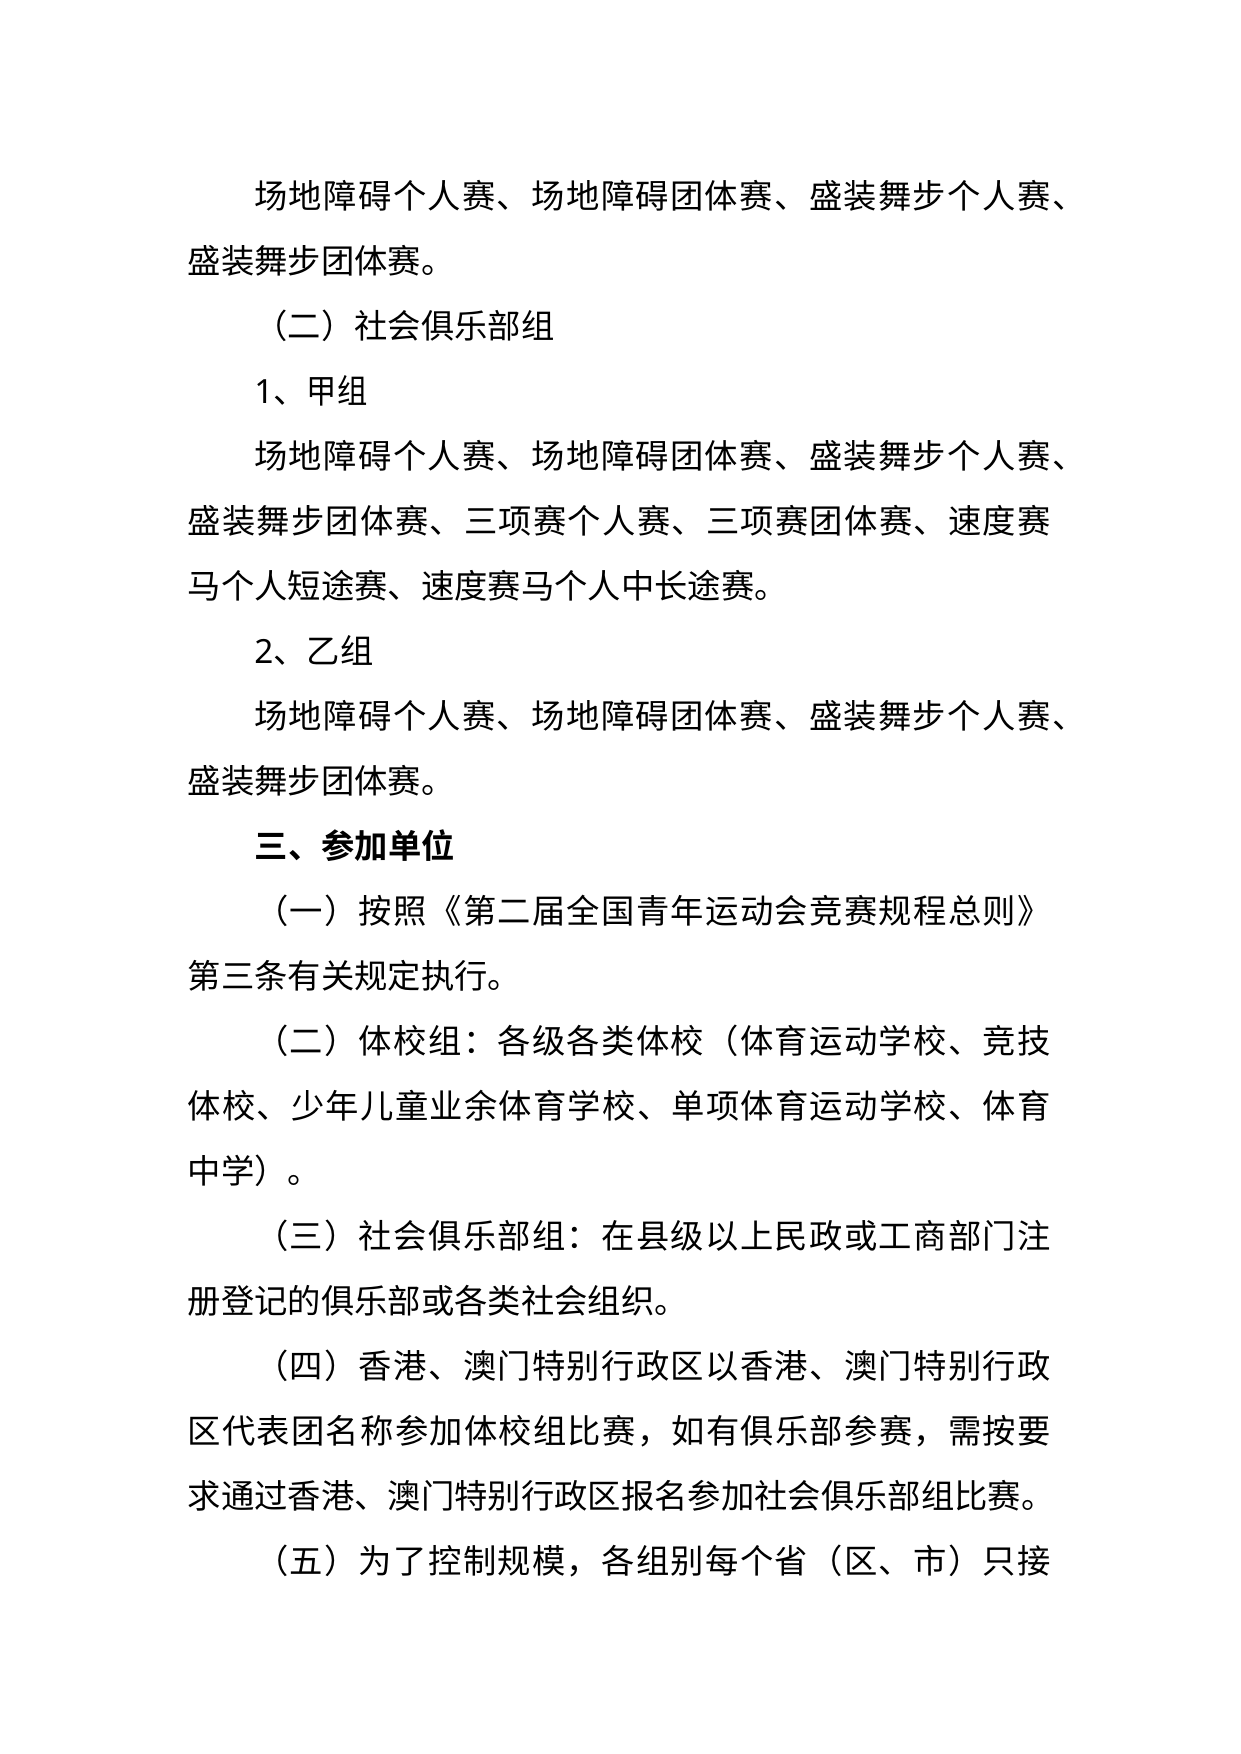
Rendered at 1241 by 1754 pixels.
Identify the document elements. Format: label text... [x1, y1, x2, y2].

text （二）体校组：各级各类体校（体育运动学校、竞技体校、少年儿童业余体育学校、单项体育运动学校、体育中学）。 [187, 1007, 1053, 1202]
text （三）社会俱乐部组：在县级以上民政或工商部门注册登记的俱乐部或各类社会组织。 [187, 1202, 1053, 1332]
text 场地障碍个人赛、场地障碍团体赛、盛装舞步个人赛、盛装舞步团体赛。 [187, 162, 1053, 292]
text 场地障碍个人赛、场地障碍团体赛、盛装舞步个人赛、盛装舞步团体赛。 [187, 682, 1053, 812]
text 场地障碍个人赛、场地障碍团体赛、盛装舞步个人赛、盛装舞步团体赛、三项赛个人赛、三项赛团体赛、速度赛马个人短途赛、速度赛马个人中长途赛。 [187, 422, 1053, 617]
text （四）香港、澳门特别行政区以香港、澳门特别行政区代表团名称参加体校组比赛，如有俱乐部参赛，需按要求通过香港、澳门特别行政区报名参加社会俱乐部组比赛。 [187, 1332, 1053, 1527]
text 1、甲组 [187, 357, 1053, 422]
text （二）社会俱乐部组 [187, 292, 1053, 357]
text 2、乙组 [187, 617, 1053, 682]
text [187, 1527, 1053, 1592]
text （一）按照《第二届全国青年运动会竞赛规程总则》第三条有关规定执行。 [187, 877, 1053, 1007]
text 三、参加单位 [187, 812, 1053, 877]
